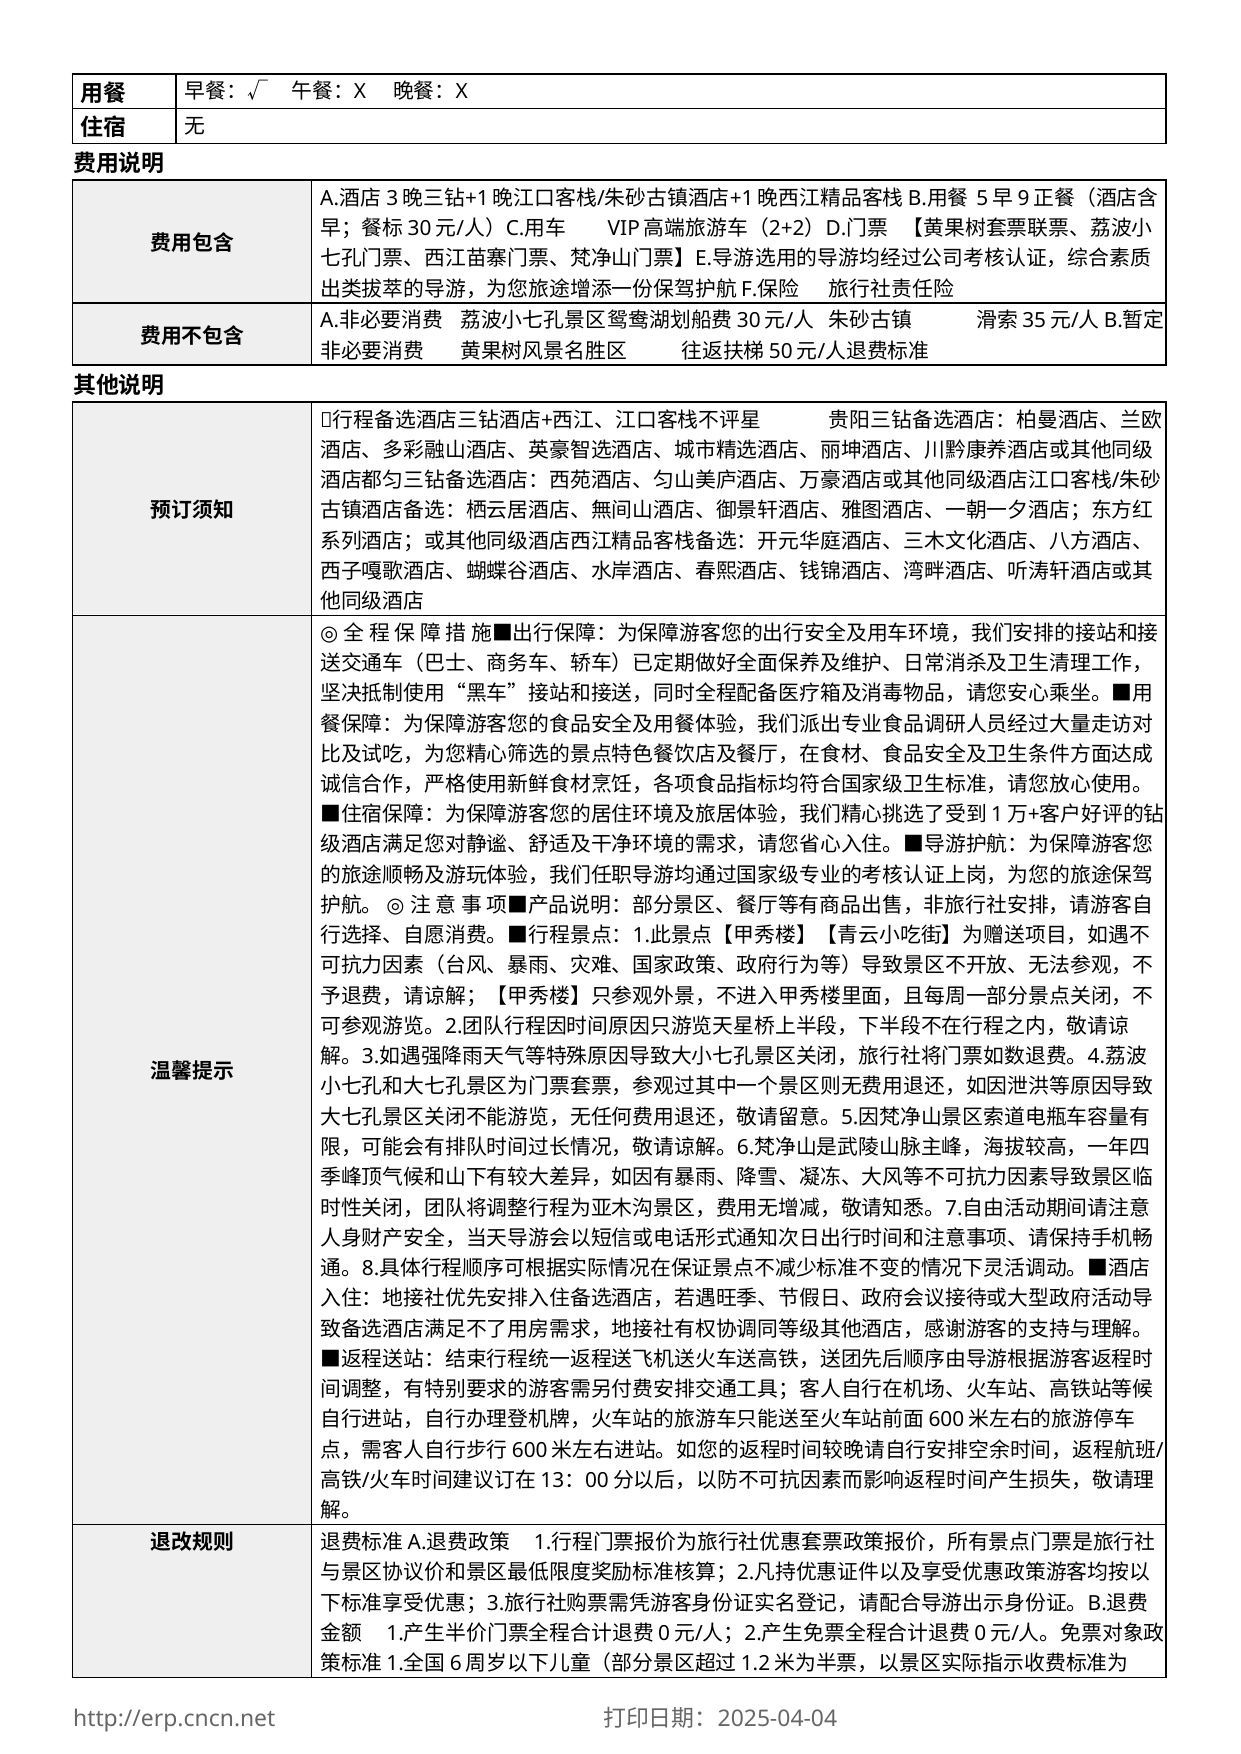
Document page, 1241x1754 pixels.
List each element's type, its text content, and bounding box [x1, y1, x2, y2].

table_cell 温馨提示 [73, 616, 311, 1524]
table_header A.酒店 3晚三钻+1晚江口客栈/朱砂古镇酒店+1晚西江精品客栈 [312, 181, 1165, 302]
table_cell 用餐 [73, 75, 175, 108]
table_header 费用包含 [73, 181, 311, 302]
table_cell 退改规则 [73, 1525, 311, 1677]
table_cell 住宿 [73, 109, 175, 142]
table_cell A.非必要消费 荔波小七孔景区 鸳鸯湖划船费30元/人 [312, 304, 1165, 364]
table_cell 费用不包含 [73, 304, 311, 364]
text 费用说明 [73, 145, 1167, 178]
table_cell 早餐：√ 午餐：X 晚餐：X [177, 75, 1165, 108]
table_cell 退费标准 [312, 1525, 1165, 1677]
table_cell ◎ 全 程 保 障 措 施 [312, 616, 1165, 1524]
table_header 预订须知 [73, 403, 311, 614]
text 其他说明 [73, 367, 1167, 400]
table_header 行程备选酒店 [312, 403, 1165, 614]
table_cell 无 [177, 109, 1165, 142]
